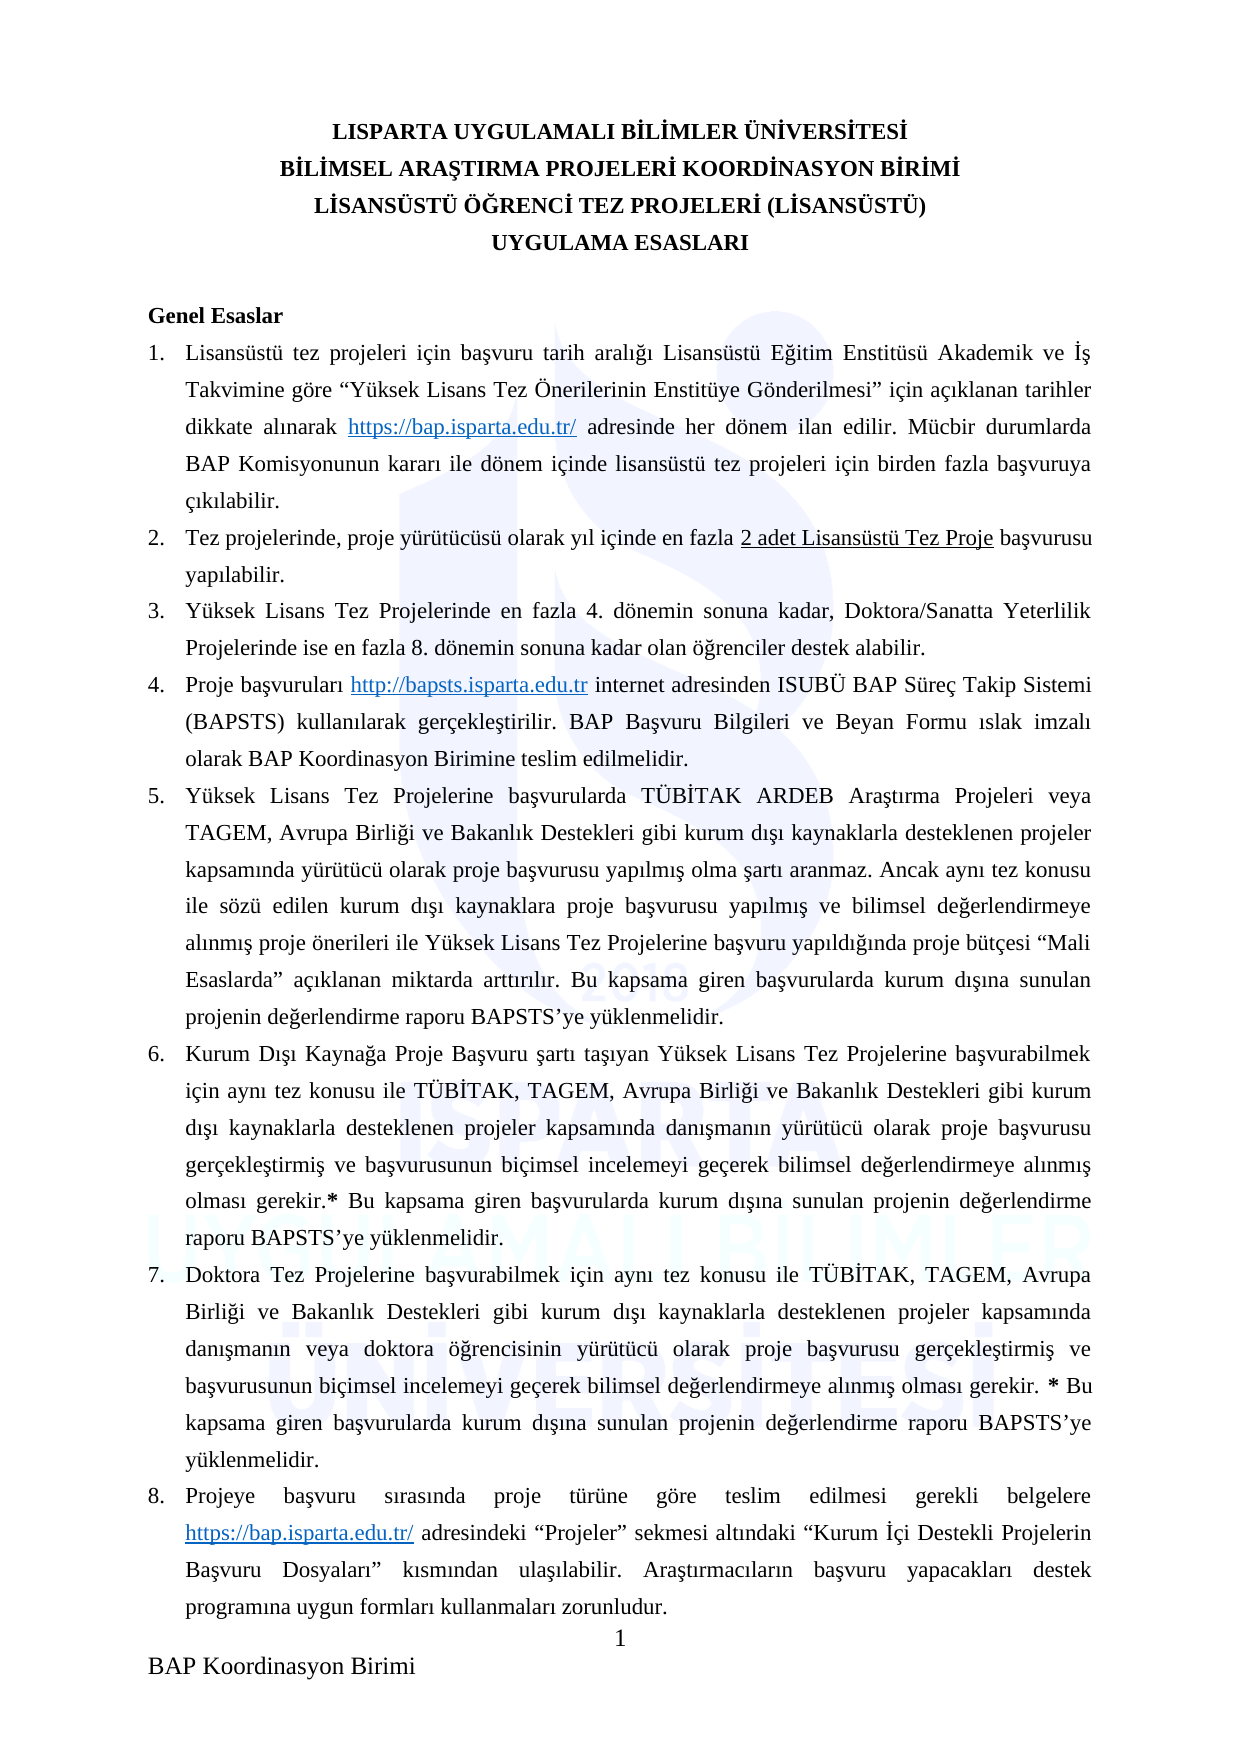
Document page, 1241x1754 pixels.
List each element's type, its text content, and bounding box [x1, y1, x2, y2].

list Yüksek Lisans Tez Projelerinde en fazla 4. dönemin sonuna kadar, Doktora/Sanatta Yeterlilik Projelerinde ise en fazla 8. dönemin sonuna kadar olan öğrenciler destek alabilir. [148, 597, 1092, 661]
list Yüksek Lisans Tez Projelerine başvurularda TÜBİTAK ARDEB Araştırma Projeleri veya TAGEM, Avrupa Birliği ve Bakanlık Destekleri gibi kurum dışı kaynaklarla desteklenen projeler kapsamında yürütücü olarak proje başvurusu yapılmış olma şartı aranmaz. Ancak aynı tez konusu ile sözü edilen kurum dışı kaynaklara proje başvurusu yapılmış ve bilimsel değerlendirmeye alınmış proje önerileri ile Yüksek Lisans Tez Projelerine başvuru yapıldığında proje bütçesi “Mali Esaslarda” açıklanan miktarda arttırılır. Bu kapsama giren başvurularda kurum dışına sunulan projenin değerlendirme raporu BAPSTS’ye yüklenmelidir. [148, 782, 1092, 1029]
text BİLİMSEL ARAŞTIRMA PROJELERİ KOORDİNASYON BİRİMİ [148, 155, 1092, 181]
text UYGULAMA ESASLARI [148, 229, 1092, 255]
text Genel Esaslar [148, 302, 1092, 329]
list Doktora Tez Projelerine başvurabilmek için aynı tez konusu ile TÜBİTAK, TAGEM, Avrupa Birliği ve Bakanlık Destekleri gibi kurum dışı kaynaklarla desteklenen projeler kapsamında danışmanın veya doktora öğrencisinin yürütücü olarak proje başvurusu gerçekleştirmiş ve başvurusunun biçimsel incelemeyi geçerek bilimsel değerlendirmeye alınmış olması gerekir. * Bu kapsama giren başvurularda kurum dışına sunulan projenin değerlendirme raporu BAPSTS’ye yüklenmelidir. [148, 1261, 1092, 1472]
text LISPARTA UYGULAMALI BİLİMLER ÜNİVERSİTESİ [148, 118, 1092, 144]
list Projeye başvuru sırasında proje türüne göre teslim edilmesi gerekli belgelere https://bap.isparta.edu.tr/ adresindeki “Projeler” sekmesi altındaki “Kurum İçi Destekli Projelerin Başvuru Dosyaları” kısmından ulaşılabilir. Araştırmacıların başvuru yapacakları destek programına uygun formları kullanmaları zorunludur. [148, 1482, 1092, 1619]
text LİSANSÜSTÜ ÖĞRENCİ TEZ PROJELERİ (LİSANSÜSTÜ) [148, 192, 1092, 218]
list Lisansüstü tez projeleri için başvuru tarih aralığı Lisansüstü Eğitim Enstitüsü Akademik ve İş Takvimine göre “Yüksek Lisans Tez Önerilerinin Enstitüye Gönderilmesi” için açıklanan tarihler dikkate alınarak https://bap.isparta.edu.tr/ adresinde her dönem ilan edilir. Mücbir durumlarda BAP Komisyonunun kararı ile dönem içinde lisansüstü tez projeleri için birden fazla başvuruya çıkılabilir. [148, 339, 1092, 513]
list Proje başvuruları http://bapsts.isparta.edu.tr internet adresinden ISUBÜ BAP Süreç Takip Sistemi (BAPSTS) kullanılarak gerçekleştirilir. BAP Başvuru Bilgileri ve Beyan Formu ıslak imzalı olarak BAP Koordinasyon Birimine teslim edilmelidir. [148, 671, 1092, 771]
list Tez projelerinde, proje yürütücüsü olarak yıl içinde en fazla 2 adet Lisansüstü Tez Proje başvurusu yapılabilir. [148, 524, 1092, 587]
list Kurum Dışı Kaynağa Proje Başvuru şartı taşıyan Yüksek Lisans Tez Projelerine başvurabilmek için aynı tez konusu ile TÜBİTAK, TAGEM, Avrupa Birliği ve Bakanlık Destekleri gibi kurum dışı kaynaklarla desteklenen projeler kapsamında danışmanın yürütücü olarak proje başvurusu gerçekleştirmiş ve başvurusunun biçimsel incelemeyi geçerek bilimsel değerlendirmeye alınmış olması gerekir.* Bu kapsama giren başvurularda kurum dışına sunulan projenin değerlendirme raporu BAPSTS’ye yüklenmelidir. [148, 1040, 1092, 1251]
